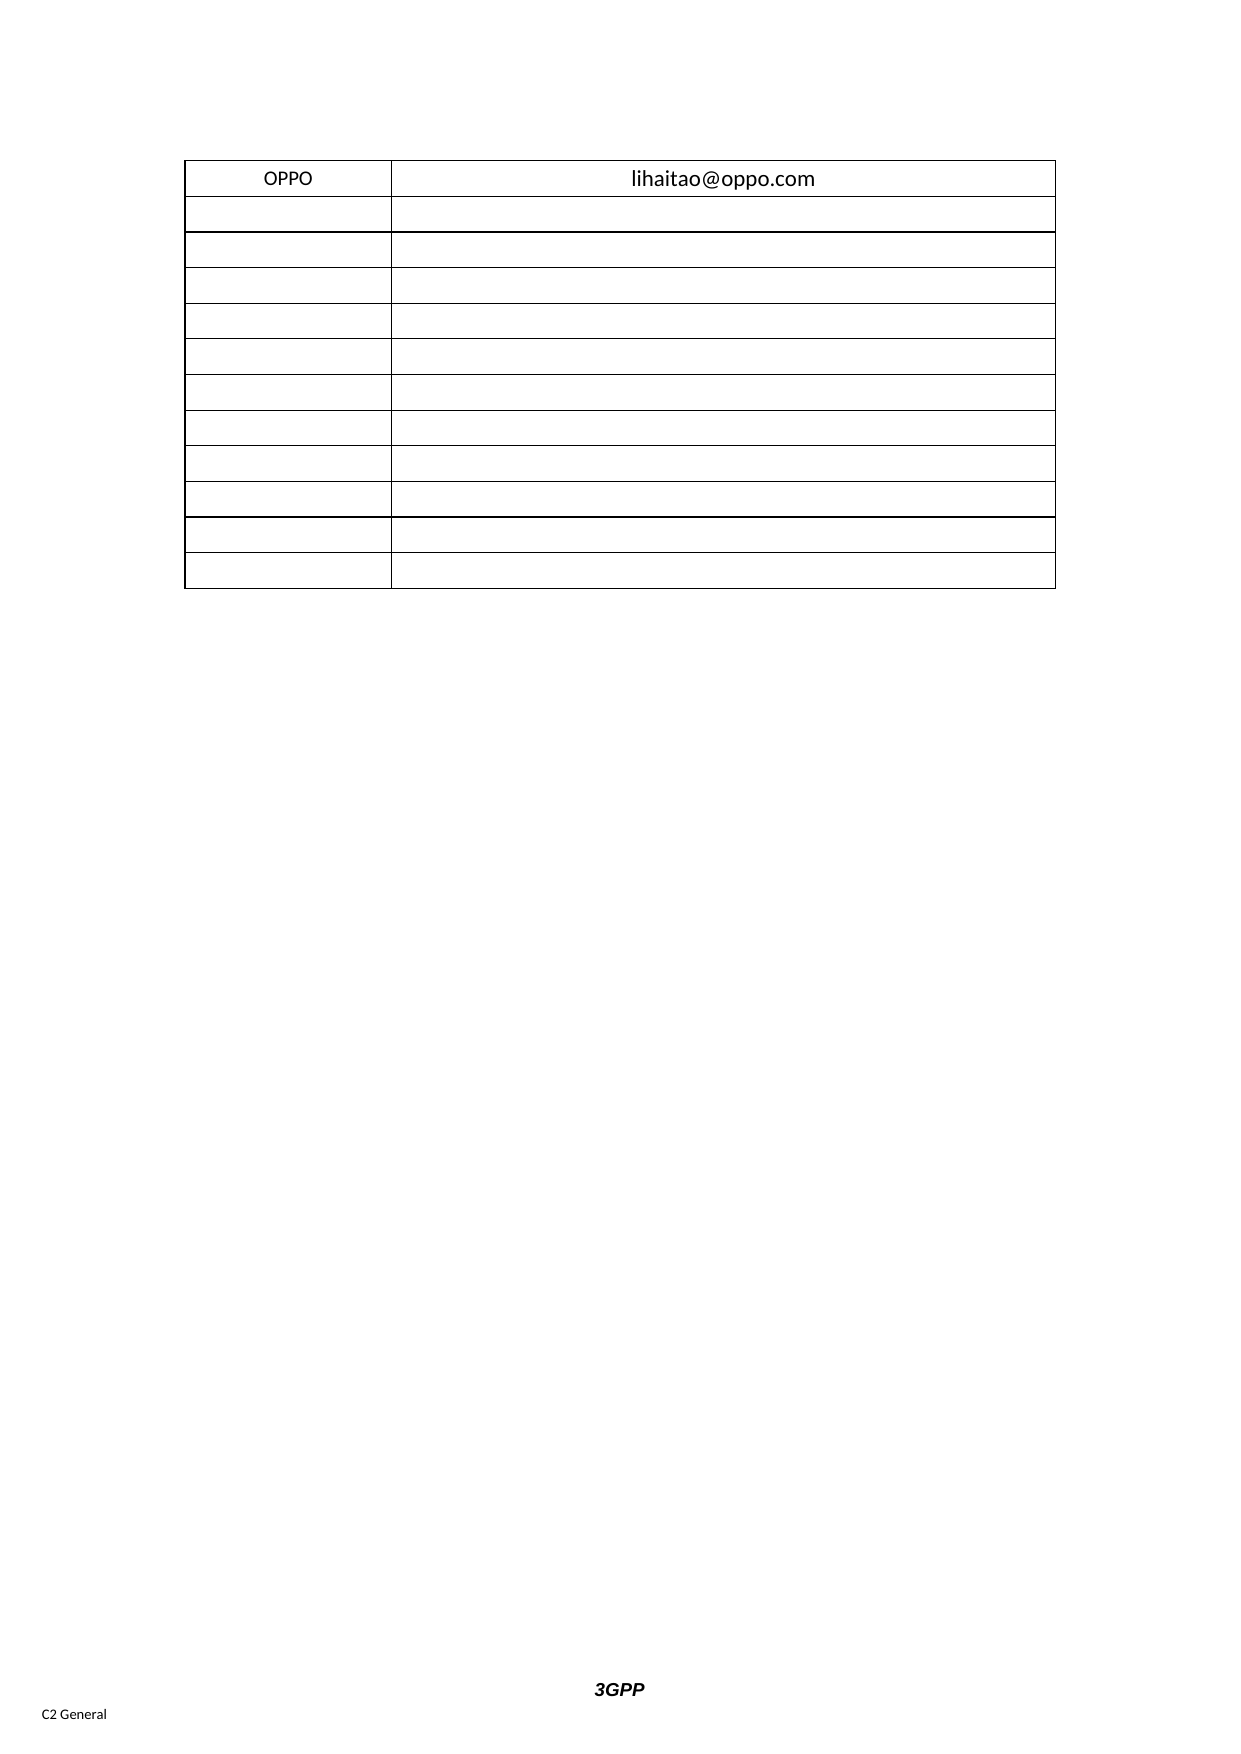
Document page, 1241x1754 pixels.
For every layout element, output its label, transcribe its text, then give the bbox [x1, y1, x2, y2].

table_cell [392, 268, 1055, 303]
table_cell [186, 482, 391, 516]
table_cell [186, 268, 391, 303]
table_cell [392, 411, 1055, 445]
table_cell [392, 233, 1055, 267]
table_cell [392, 339, 1055, 374]
table_cell [186, 233, 391, 267]
table_cell OPPO [186, 161, 391, 196]
table_cell [186, 375, 391, 409]
table_cell [392, 446, 1055, 481]
table_cell lihaitao@oppo.com [392, 161, 1055, 196]
table_cell [186, 411, 391, 445]
table_cell [392, 553, 1055, 588]
table_cell [392, 304, 1055, 338]
table_cell [186, 446, 391, 481]
table_cell [186, 553, 391, 588]
table_cell [392, 518, 1055, 552]
table_cell [186, 197, 391, 231]
table_cell [392, 482, 1055, 516]
table_cell [186, 518, 391, 552]
table_cell [186, 304, 391, 338]
table_cell [392, 197, 1055, 231]
table_cell [186, 339, 391, 374]
table_cell [392, 375, 1055, 409]
